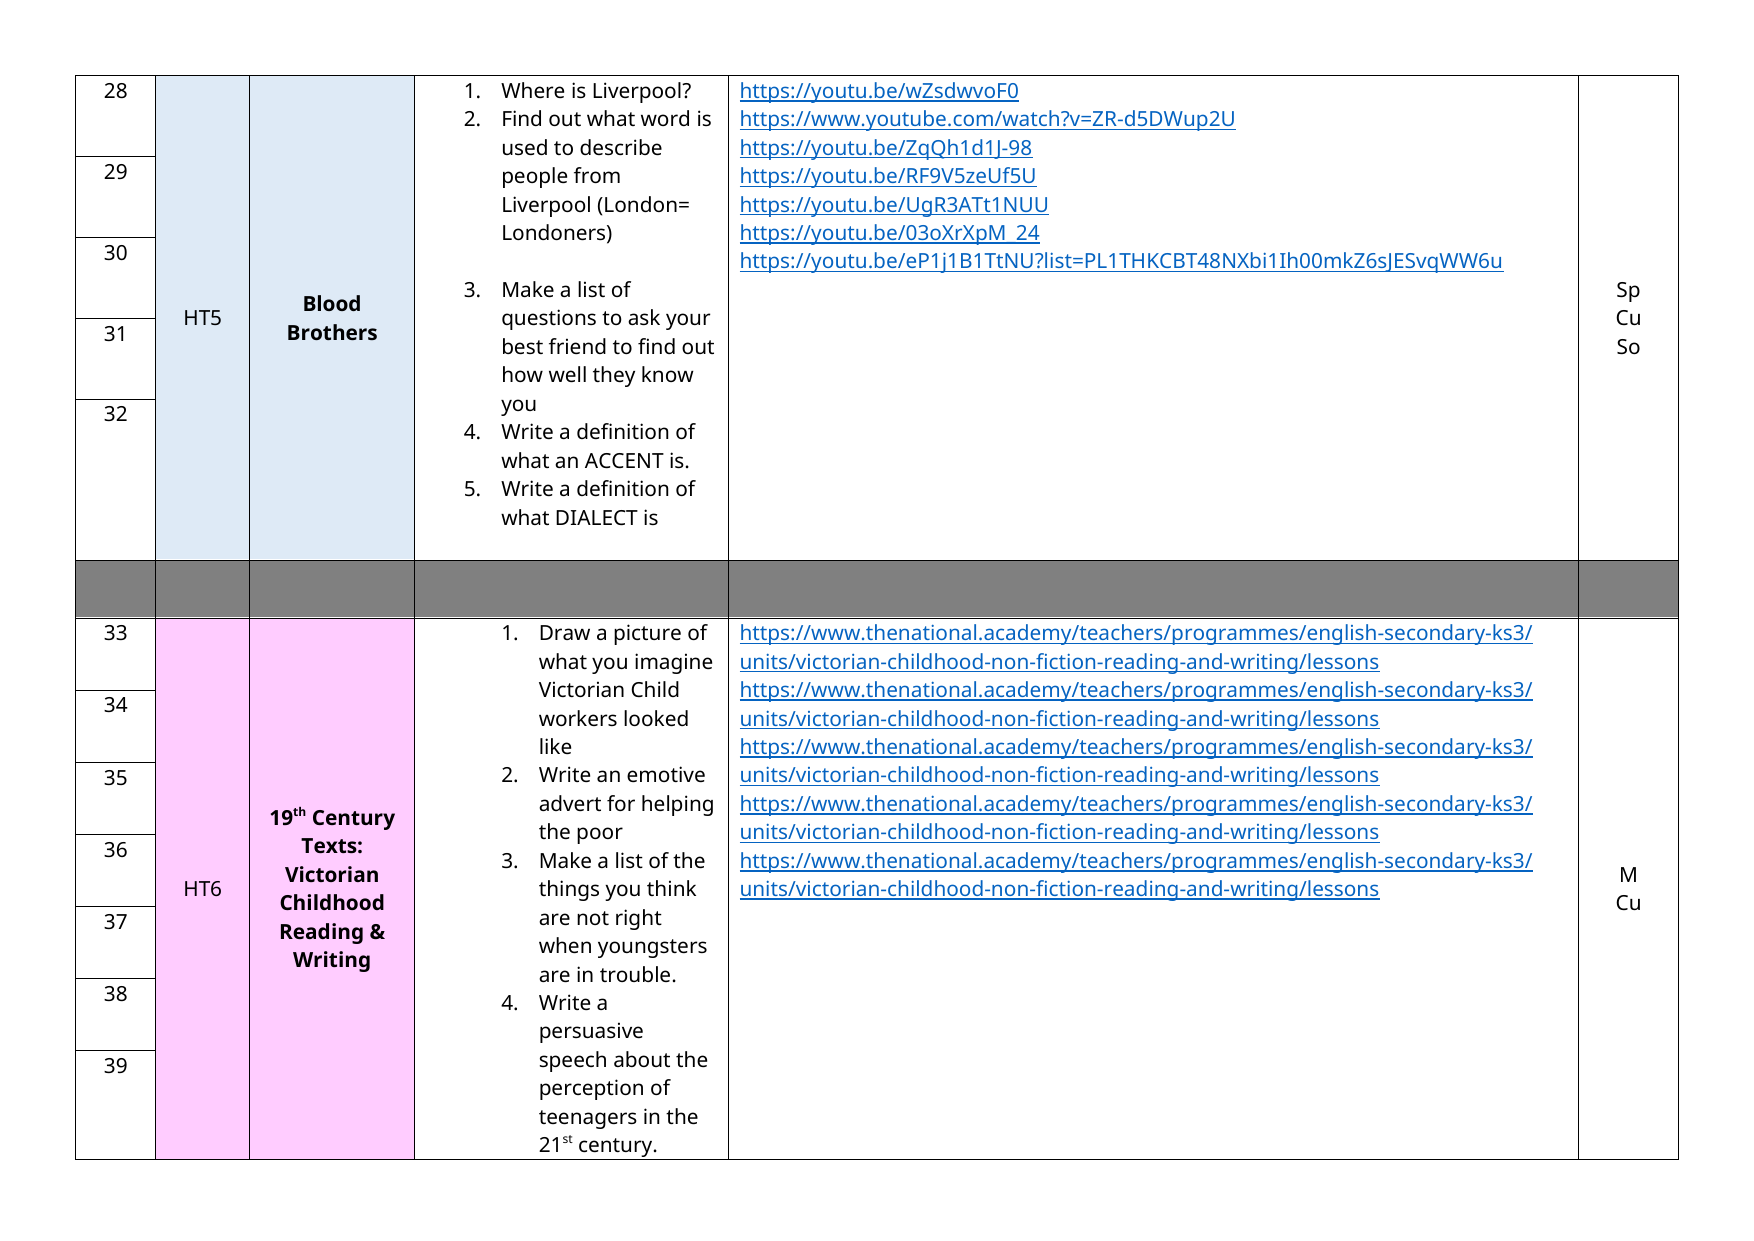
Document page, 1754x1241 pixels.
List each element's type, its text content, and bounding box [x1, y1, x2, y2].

table_cell 30 [76, 238, 155, 318]
table_cell 37 [76, 907, 155, 978]
table_cell HT6 [156, 619, 249, 1159]
table_cell [415, 561, 728, 617]
table_cell 32 [76, 400, 155, 559]
table_cell 36 [76, 835, 155, 906]
table_cell 33 [76, 619, 155, 689]
table_cell Blood Brothers [250, 76, 414, 559]
table_cell 35 [76, 763, 155, 834]
table_cell 29 [76, 157, 155, 237]
table_cell [729, 561, 1578, 617]
table_cell [1579, 561, 1678, 617]
table_cell 34 [76, 691, 155, 762]
table_cell https://www.thenational.academy/teachers/programmes/english-secondary-ks3/units/victorian-childhood-non-fiction-reading-and-writing/lessons https://www.thenational.academy/teachers/programmes/english-secondary-ks3/units/victorian-childhood-non-fiction-reading-and-writing/lessons https://www.thenational.academy/teachers/programmes/english-secondary-ks3/units/victorian-childhood-non-fiction-reading-and-writing/lessons https://www.thenational.academy/teachers/programmes/english-secondary-ks3/units/victorian-childhood-non-fiction-reading-and-writing/lessons https://www.thenational.academy/teachers/programmes/english-secondary-ks3/units/victorian-childhood-non-fiction-reading-and-writing/lessons [729, 619, 1578, 1159]
table_cell [76, 561, 155, 617]
table_cell 31 [76, 319, 155, 398]
table_cell 28 [76, 76, 155, 156]
table_cell [250, 561, 414, 617]
table_cell 19th Century Texts: Victorian Childhood Reading & Writing [250, 619, 414, 1159]
table_cell Sp Cu So [1579, 76, 1678, 559]
table_cell Draw a picture of what you imagine Victorian Child workers looked like Write an emotive advert for helping the poor Make a list of the things you think are not right when youngsters are in trouble. Write a persuasive speech about the perception of teenagers in the 21st century. [415, 619, 728, 1159]
table_cell https://youtu.be/wZsdwvoF0 https://www.youtube.com/watch?v=ZR-d5DWup2U https://youtu.be/ZqQh1d1J-98 https://youtu.be/RF9V5zeUf5U https://youtu.be/UgR3ATt1NUU https://youtu.be/03oXrXpM_24 https://youtu.be/eP1j1B1TtNU?list=PL1THKCBT48NXbi1Ih00mkZ6sJESvqWW6u [729, 76, 1578, 559]
table_cell [156, 561, 249, 617]
table_cell M Cu [1579, 619, 1678, 1159]
table_cell HT5 [156, 76, 249, 559]
table_cell 39 [76, 1051, 155, 1159]
table_cell 38 [76, 979, 155, 1050]
table_cell Where is Liverpool? Find out what word is used to describe people from Liverpool (London= Londoners) Make a list of questions to ask your best friend to find out how well they know you Write a definition of what an ACCENT is. Write a definition of what DIALECT is [415, 76, 728, 559]
